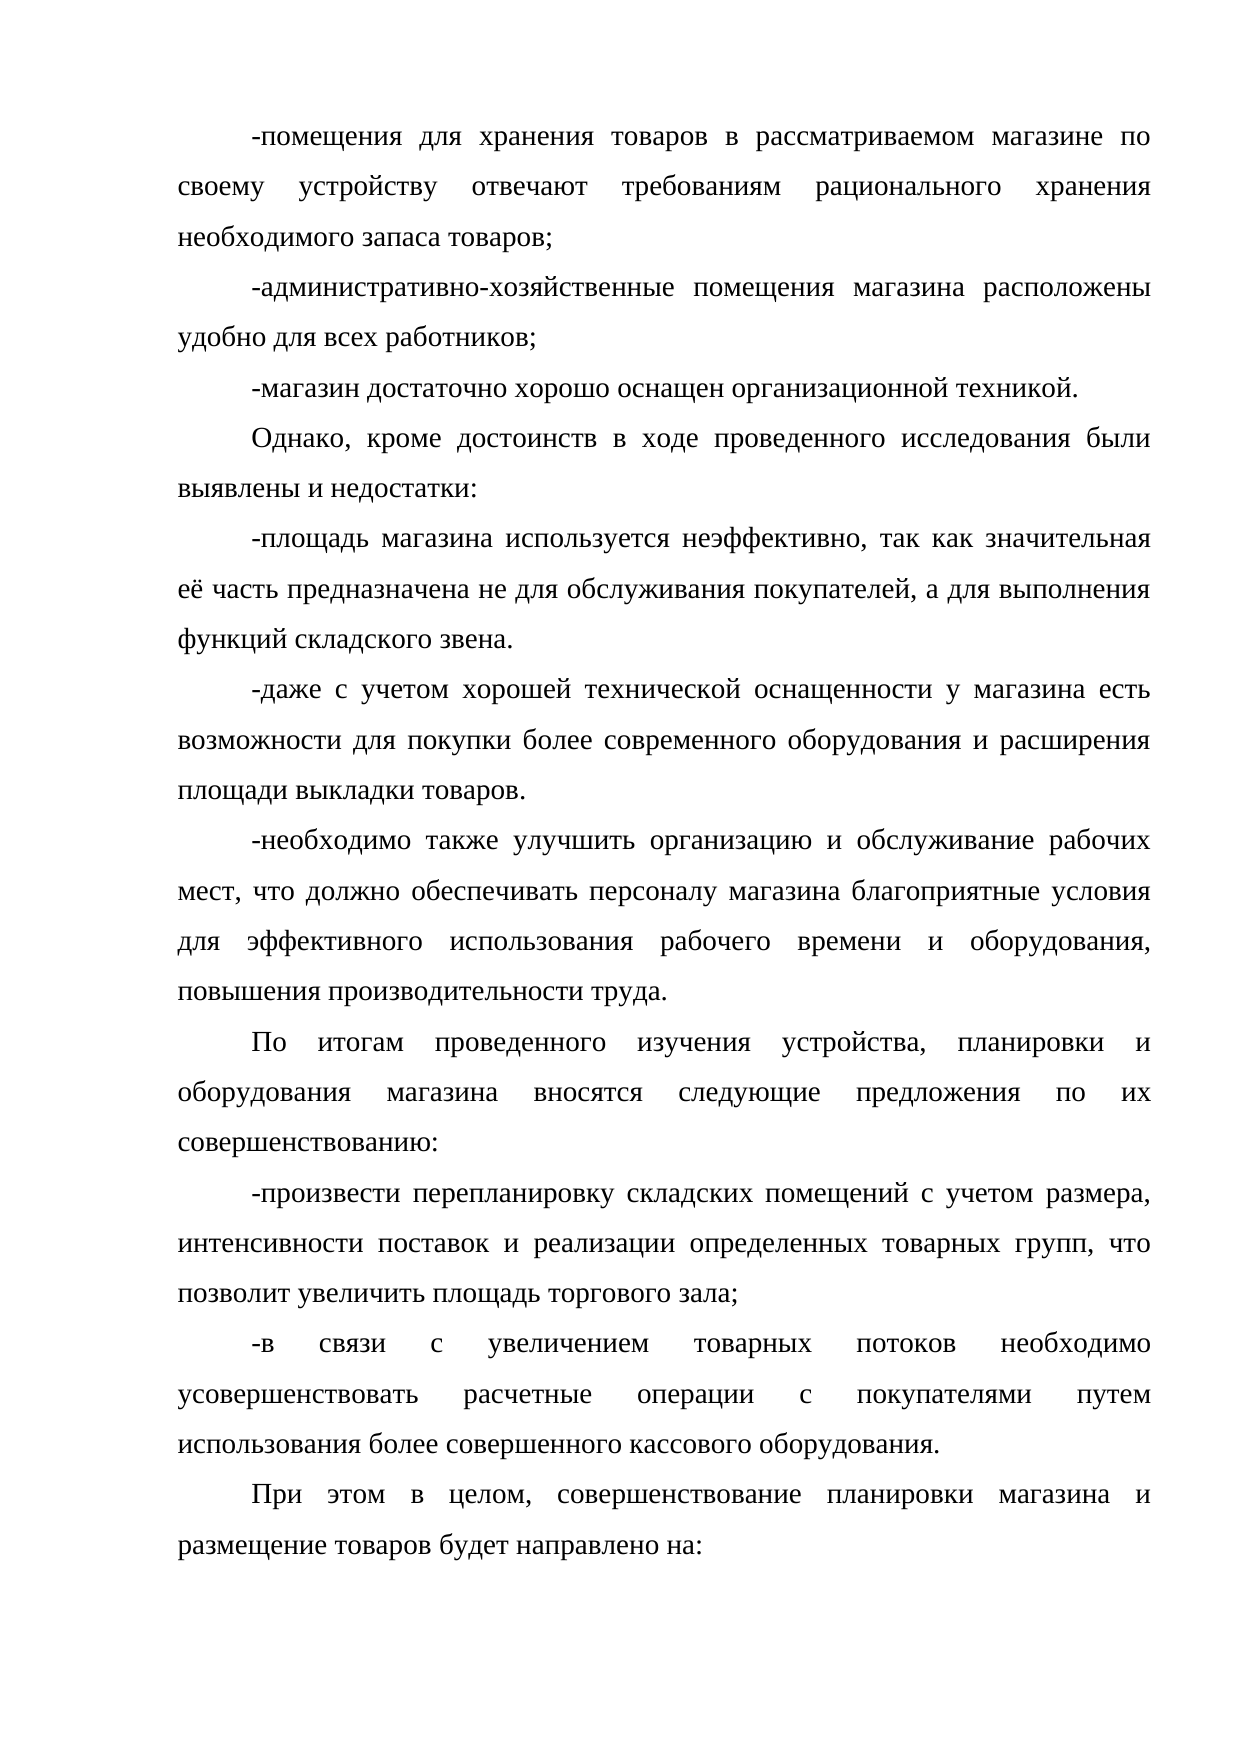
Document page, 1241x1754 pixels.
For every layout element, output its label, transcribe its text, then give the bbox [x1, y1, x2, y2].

text -магазин достаточно хорошо оснащен организационной техникой. [177, 370, 1152, 403]
text -административно-хозяйственные помещения магазина расположены удобно для всех работников; [177, 269, 1152, 353]
text -произвести перепланировку складских помещений с учетом размера, интенсивности поставок и реализации определенных товарных групп, что позволит увеличить площадь торгового зала; [177, 1175, 1152, 1309]
text По итогам проведенного изучения устройства, планировки и оборудования магазина вносятся следующие предложения по их совершенствованию: [177, 1024, 1152, 1158]
text -помещения для хранения товаров в рассматриваемом магазине по своему устройству отвечают требованиям рационального хранения необходимого запаса товаров; [177, 118, 1152, 252]
text -в связи с увеличением товарных потоков необходимо усовершенствовать расчетные операции с покупателями путем использования более совершенного кассового оборудования. [177, 1326, 1152, 1460]
text -необходимо также улучшить организацию и обслуживание рабочих мест, что должно обеспечивать персоналу магазина благоприятные условия для эффективного использования рабочего времени и оборудования, повышения производительности труда. [177, 822, 1152, 1007]
text -площадь магазина используется неэффективно, так как значительная её часть предназначена не для обслуживания покупателей, а для выполнения функций складского звена. [177, 521, 1152, 655]
text При этом в целом, совершенствование планировки магазина и размещение товаров будет направлено на: [177, 1477, 1152, 1560]
text Однако, кроме достоинств в ходе проведенного исследования были выявлены и недостатки: [177, 420, 1152, 504]
text -даже с учетом хорошей технической оснащенности у магазина есть возможности для покупки более современного оборудования и расширения площади выкладки товаров. [177, 672, 1152, 806]
